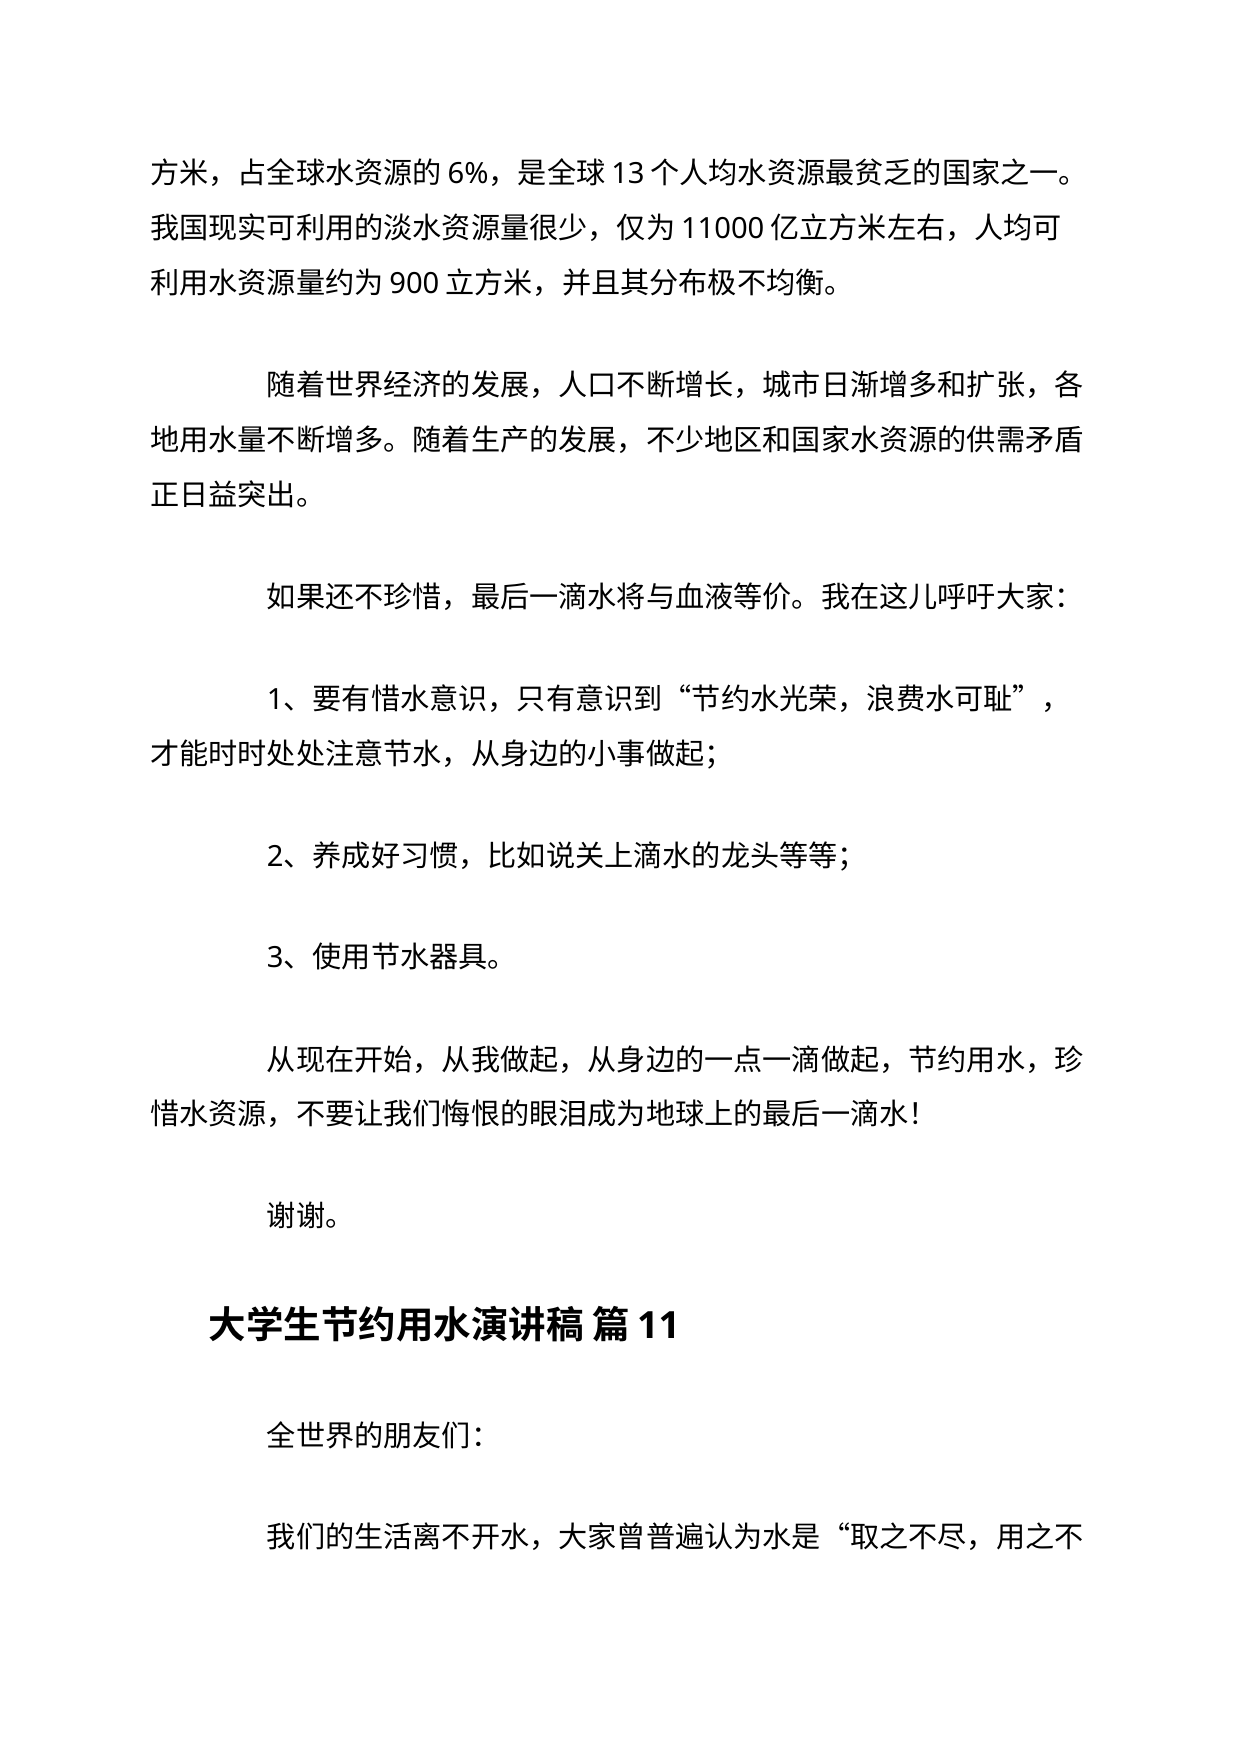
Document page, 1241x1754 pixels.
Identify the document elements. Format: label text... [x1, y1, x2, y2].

text 1、要有惜水意识，只有意识到“节约水光荣，浪费水可耻”，才能时时处处注意节水，从身边的小事做起； [150, 675, 1090, 773]
text 大学生节约用水演讲稿 篇11 [150, 1294, 1090, 1349]
text 如果还不珍惜，最后一滴水将与血液等价。我在这儿呼吁大家： [150, 573, 1090, 616]
text 全世界的朋友们： [150, 1412, 1090, 1454]
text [150, 1514, 1090, 1556]
text 3、使用节水器具。 [150, 934, 1090, 976]
text 2、养成好习惯，比如说关上滴水的龙头等等； [150, 832, 1090, 874]
text 谢谢。 [150, 1193, 1090, 1235]
text 从现在开始，从我做起，从身边的一点一滴做起，节约用水，珍惜水资源，不要让我们悔恨的眼泪成为地球上的最后一滴水！ [150, 1036, 1090, 1133]
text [150, 150, 1090, 302]
text 随着世界经济的发展，人口不断增长，城市日渐增多和扩张，各地用水量不断增多。随着生产的发展，不少地区和国家水资源的供需矛盾正日益突出。 [150, 362, 1090, 514]
